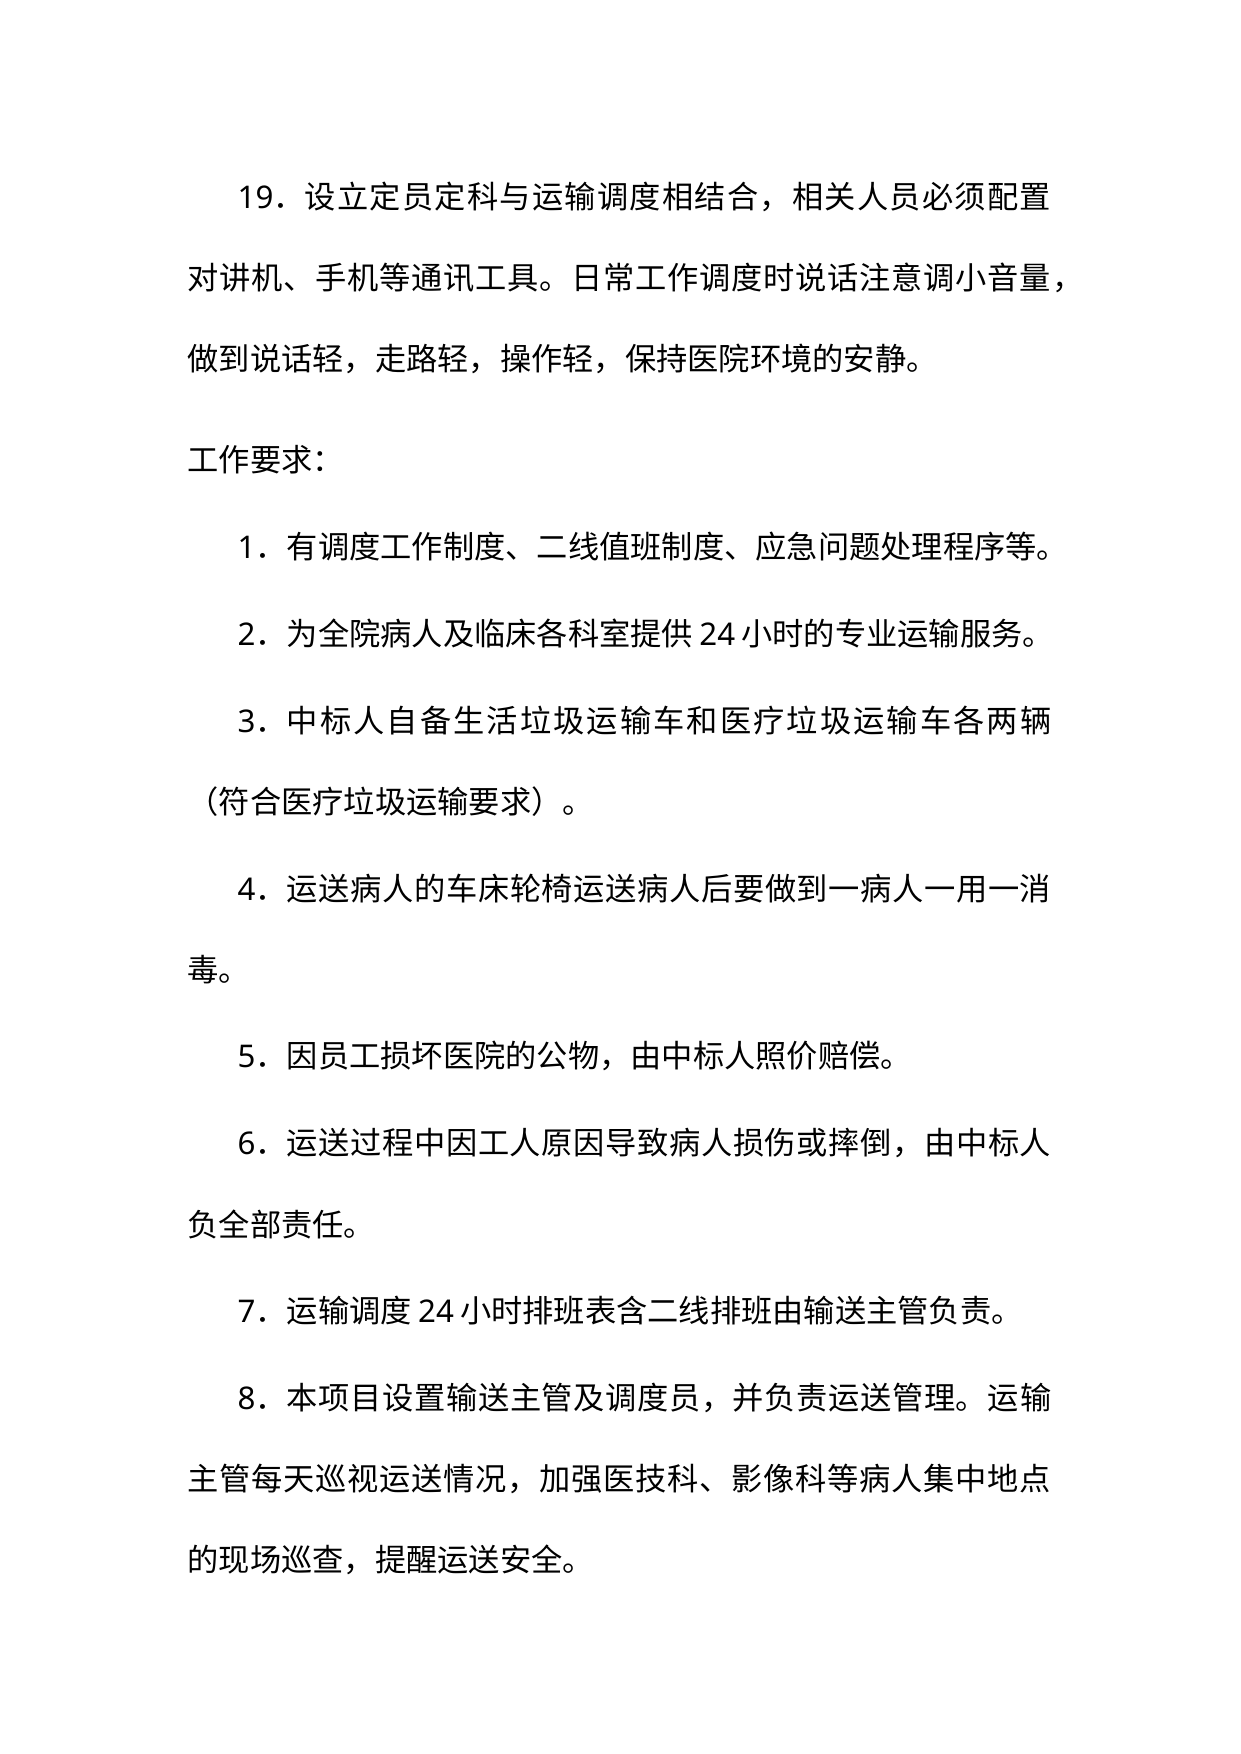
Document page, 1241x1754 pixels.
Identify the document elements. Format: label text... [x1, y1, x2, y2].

list 本项目设置输送主管及调度员，并负责运送管理。运输主管每天巡视运送情况，加强医技科、影像科等病人集中地点的现场巡查，提醒运送安全。 [187, 1363, 1053, 1591]
list 为全院病人及临床各科室提供24小时的专业运输服务。 [187, 599, 1053, 664]
list 有调度工作制度、二线值班制度、应急问题处理程序等。 [187, 512, 1053, 577]
list 运送病人的车床轮椅运送病人后要做到一病人一用一消毒。 [187, 854, 1053, 1000]
list 运输调度24小时排班表含二线排班由输送主管负责。 [187, 1276, 1053, 1341]
subtitle 工作要求： [187, 426, 1053, 491]
list 中标人自备生活垃圾运输车和医疗垃圾运输车各两辆（符合医疗垃圾运输要求）。 [187, 686, 1053, 832]
list 因员工损坏医院的公物，由中标人照价赔偿。 [187, 1022, 1053, 1087]
list 设立定员定科与运输调度相结合，相关人员必须配置对讲机、手机等通讯工具。日常工作调度时说话注意调小音量，做到说话轻，走路轻，操作轻，保持医院环境的安静。 [187, 162, 1053, 389]
list 运送过程中因工人原因导致病人损伤或摔倒，由中标人负全部责任。 [187, 1108, 1053, 1255]
